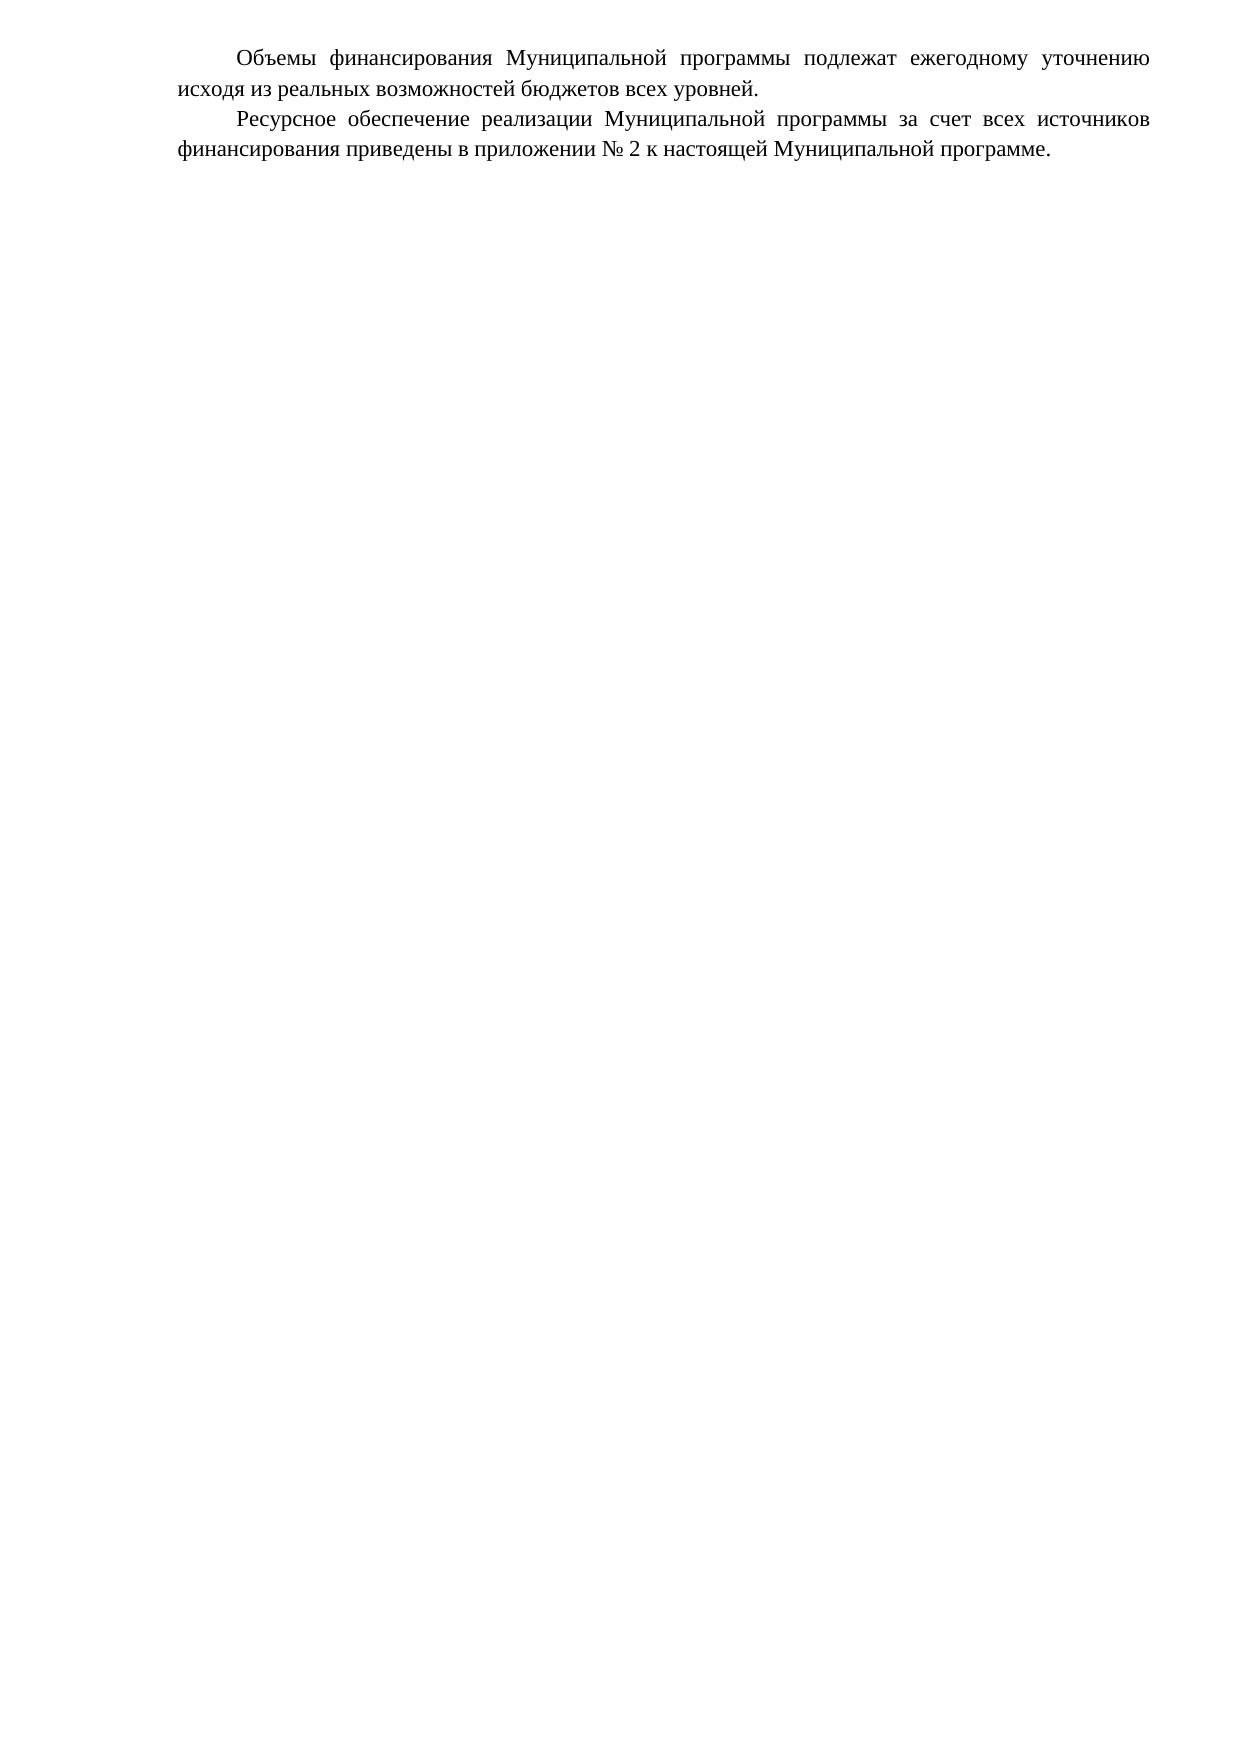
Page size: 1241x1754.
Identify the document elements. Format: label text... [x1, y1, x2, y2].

text Ресурсное обеспечение реализации Муниципальной программы за счет всех источников финансирования приведены в приложении № 2 к настоящей Муниципальной программе. [177, 105, 1152, 161]
text Объемы финансирования Муниципальной программы подлежат ежегодному уточнению исходя из реальных возможностей бюджетов всех уровней. [177, 44, 1152, 101]
